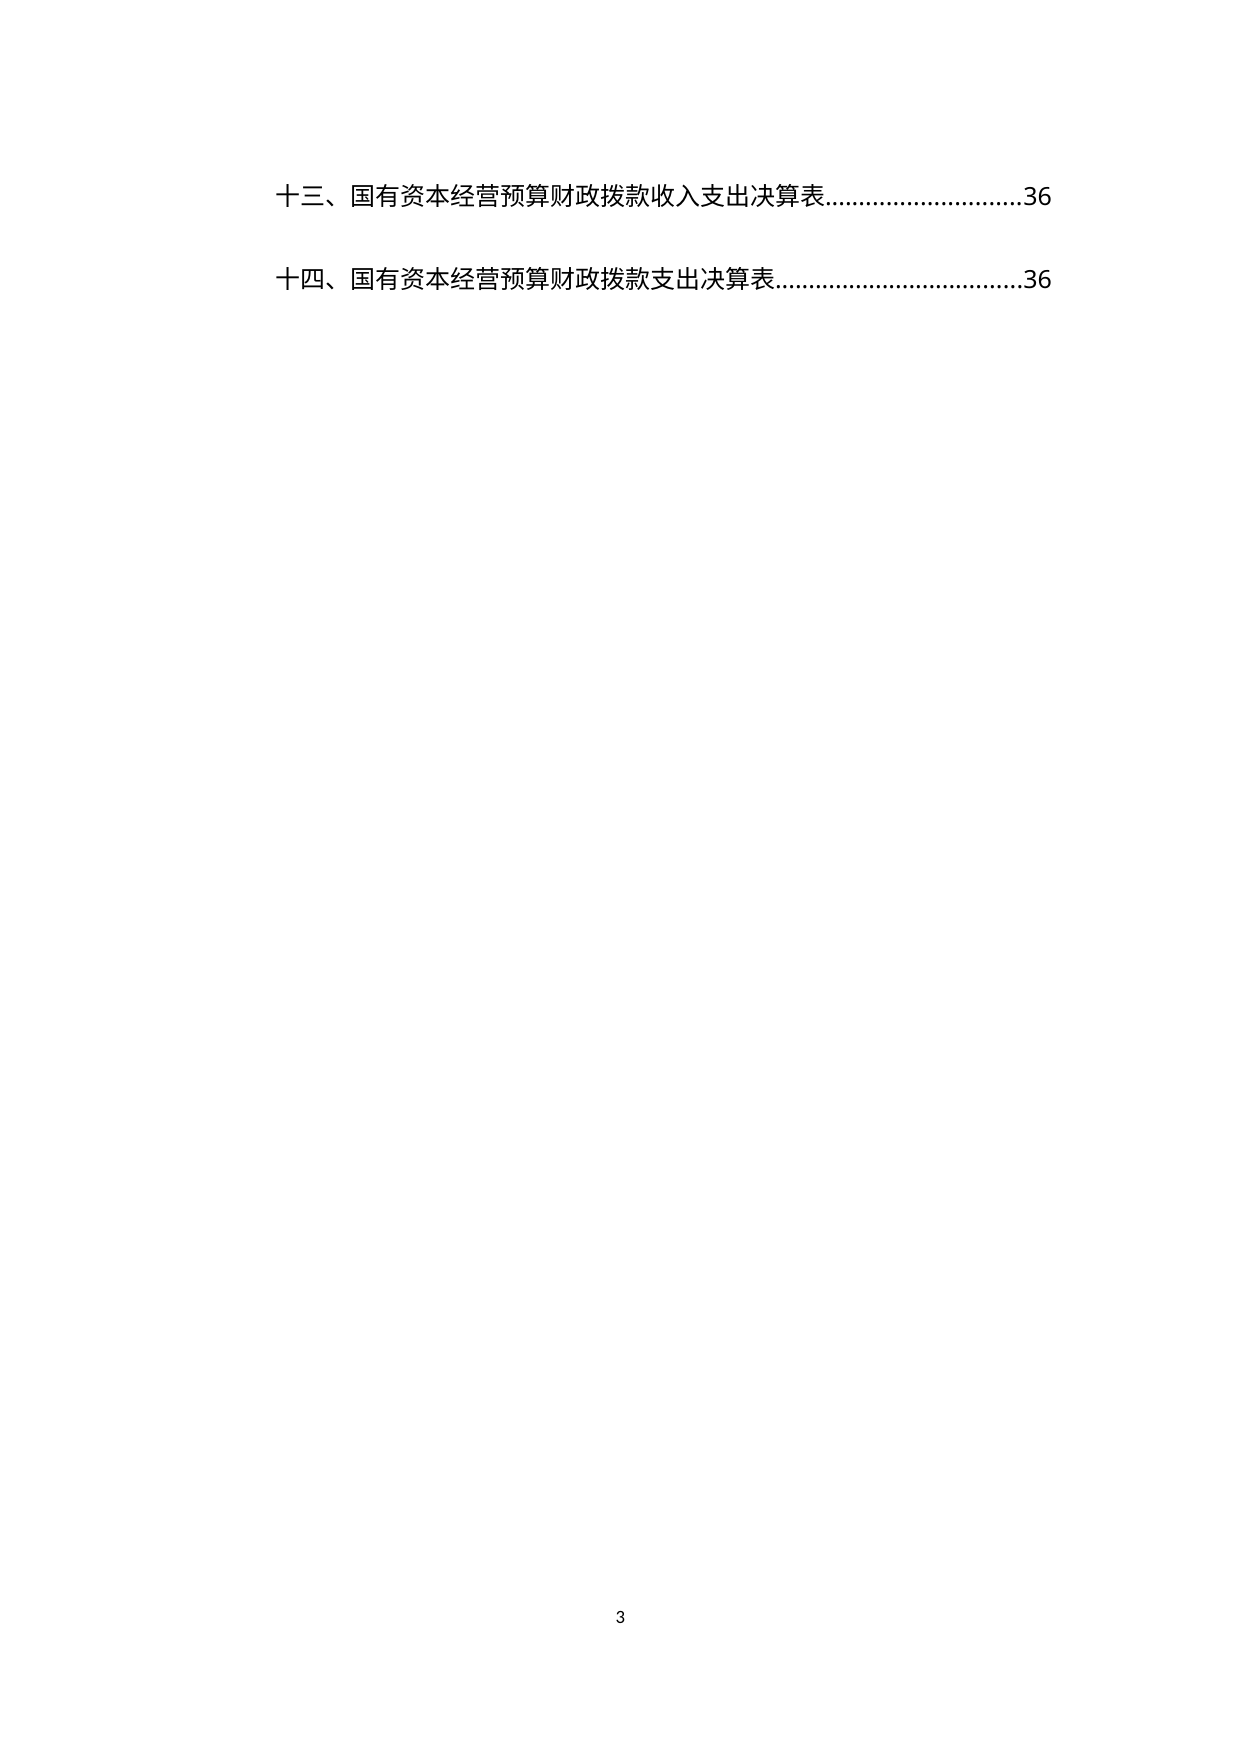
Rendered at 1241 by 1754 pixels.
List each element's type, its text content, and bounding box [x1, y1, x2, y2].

text 十四、国有资本经营预算财政拨款支出决算表 36 [275, 245, 1053, 310]
text 十三、国有资本经营预算财政拨款收入支出决算表 36 [275, 162, 1053, 227]
